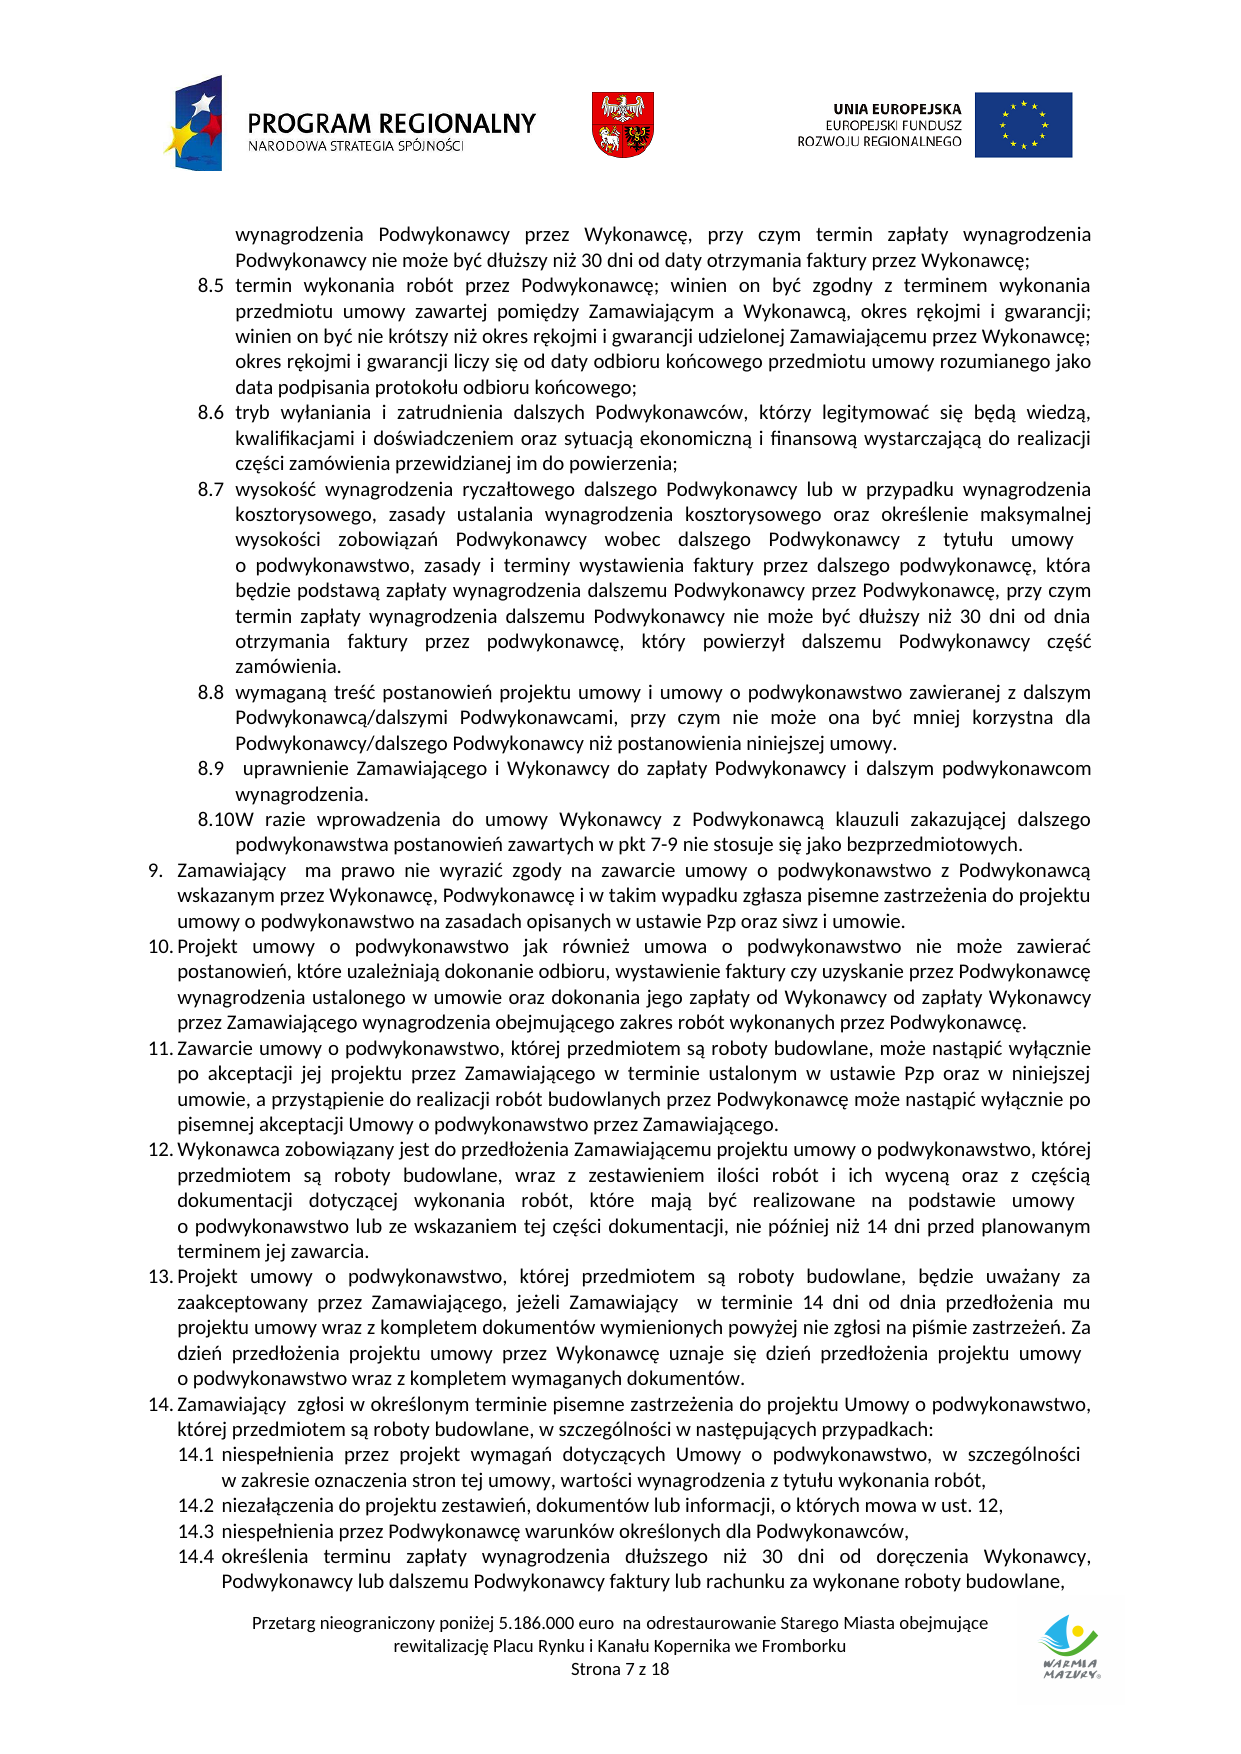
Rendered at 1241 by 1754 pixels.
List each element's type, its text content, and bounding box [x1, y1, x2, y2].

list uprawnienie Zamawiającego i Wykonawcy do zapłaty Podwykonawcy i dalszym podwykonawcom wynagrodzenia. [198, 755, 1093, 806]
list niespełnienia przez projekt wymagań dotyczących Umowy o podwykonawstwo, w szczególności w zakresie oznaczenia stron tej umowy, wartości wynagrodzenia z tytułu wykonania robót, [177, 1442, 1093, 1492]
list Projekt umowy o podwykonawstwo, której przedmiotem są roboty budowlane, będzie uważany za zaakceptowany przez Zamawiającego, jeżeli Zamawiający w terminie 14 dni od dnia przedłożenia mu projektu umowy wraz z kompletem dokumentów wymienionych powyżej nie zgłosi na piśmie zastrzeżeń. Za dzień przedłożenia projektu umowy przez Wykonawcę uznaje się dzień przedłożenia projektu umowy o podwykonawstwo wraz z kompletem wymaganych dokumentów. [148, 1264, 1093, 1391]
list termin wykonania robót przez Podwykonawcę; winien on być zgodny z terminem wykonania przedmiotu umowy zawartej pomiędzy Zamawiającym a Wykonawcą, okres rękojmi i gwarancji; winien on być nie krótszy niż okres rękojmi i gwarancji udzielonej Zamawiającemu przez Wykonawcę; okres rękojmi i gwarancji liczy się od daty odbioru końcowego przedmiotu umowy rozumianego jako data podpisania protokołu odbioru końcowego; [198, 272, 1093, 399]
list W razie wprowadzenia do umowy Wykonawcy z Podwykonawcą klauzuli zakazującej dalszego podwykonawstwa postanowień zawartych w pkt 7-9 nie stosuje się jako bezprzedmiotowych. [198, 806, 1093, 857]
list określenia terminu zapłaty wynagrodzenia dłuższego niż 30 dni od doręczenia Wykonawcy, Podwykonawcy lub dalszemu Podwykonawcy faktury lub rachunku za wykonane roboty budowlane, [177, 1543, 1093, 1594]
list wysokość wynagrodzenia ryczałtowego dalszego Podwykonawcy lub w przypadku wynagrodzenia kosztorysowego, zasady ustalania wynagrodzenia kosztorysowego oraz określenie maksymalnej wysokości zobowiązań Podwykonawcy wobec dalszego Podwykonawcy z tytułu umowy o podwykonawstwo, zasady i terminy wystawienia faktury przez dalszego podwykonawcę, która będzie podstawą zapłaty wynagrodzenia dalszemu Podwykonawcy przez Podwykonawcę, przy czym termin zapłaty wynagrodzenia dalszemu Podwykonawcy nie może być dłuższy niż 30 dni od dnia otrzymania faktury przez podwykonawcę, który powierzył dalszemu Podwykonawcy część zamówienia. [198, 476, 1093, 679]
picture [153, 65, 1090, 171]
list Wykonawca zobowiązany jest do przedłożenia Zamawiającemu projektu umowy o podwykonawstwo, której przedmiotem są roboty budowlane, wraz z zestawieniem ilości robót i ich wyceną oraz z częścią dokumentacji dotyczącej wykonania robót, które mają być realizowane na podstawie umowy o podwykonawstwo lub ze wskazaniem tej części dokumentacji, nie później niż 14 dni przed planowanym terminem jej zawarcia. [148, 1137, 1093, 1264]
list Projekt umowy o podwykonawstwo jak również umowa o podwykonawstwo nie może zawierać postanowień, które uzależniają dokonanie odbioru, wystawienie faktury czy uzyskanie przez Podwykonawcę wynagrodzenia ustalonego w umowie oraz dokonania jego zapłaty od Wykonawcy od zapłaty Wykonawcy przez Zamawiającego wynagrodzenia obejmującego zakres robót wykonanych przez Podwykonawcę. [148, 933, 1093, 1035]
list niezałączenia do projektu zestawień, dokumentów lub informacji, o których mowa w ust. 12, [177, 1492, 1093, 1518]
list Zamawiający ma prawo nie wyrazić zgody na zawarcie umowy o podwykonawstwo z Podwykonawcą wskazanym przez Wykonawcę, Podwykonawcę i w takim wypadku zgłasza pisemne zastrzeżenia do projektu umowy o podwykonawstwo na zasadach opisanych w ustawie Pzp oraz siwz i umowie. [148, 857, 1093, 933]
list wymaganą treść postanowień projektu umowy i umowy o podwykonawstwo zawieranej z dalszym Podwykonawcą/dalszymi Podwykonawcami, przy czym nie może ona być mniej korzystna dla Podwykonawcy/dalszego Podwykonawcy niż postanowienia niniejszej umowy. [198, 679, 1093, 755]
list niespełnienia przez Podwykonawcę warunków określonych dla Podwykonawców, [177, 1518, 1093, 1543]
list tryb wyłaniania i zatrudnienia dalszych Podwykonawców, którzy legitymować się będą wiedzą, kwalifikacjami i doświadczeniem oraz sytuacją ekonomiczną i finansową wystarczającą do realizacji części zamówienia przewidzianej im do powierzenia; [198, 399, 1093, 476]
picture [1016, 1595, 1125, 1705]
list Zawarcie umowy o podwykonawstwo, której przedmiotem są roboty budowlane, może nastąpić wyłącznie po akceptacji jej projektu przez Zamawiającego w terminie ustalonym w ustawie Pzp oraz w niniejszej umowie, a przystąpienie do realizacji robót budowlanych przez Podwykonawcę może nastąpić wyłącznie po pisemnej akceptacji Umowy o podwykonawstwo przez Zamawiającego. [148, 1035, 1093, 1137]
list Zamawiający zgłosi w określonym terminie pisemne zastrzeżenia do projektu Umowy o podwykonawstwo, której przedmiotem są roboty budowlane, w szczególności w następujących przypadkach: [148, 1391, 1093, 1442]
